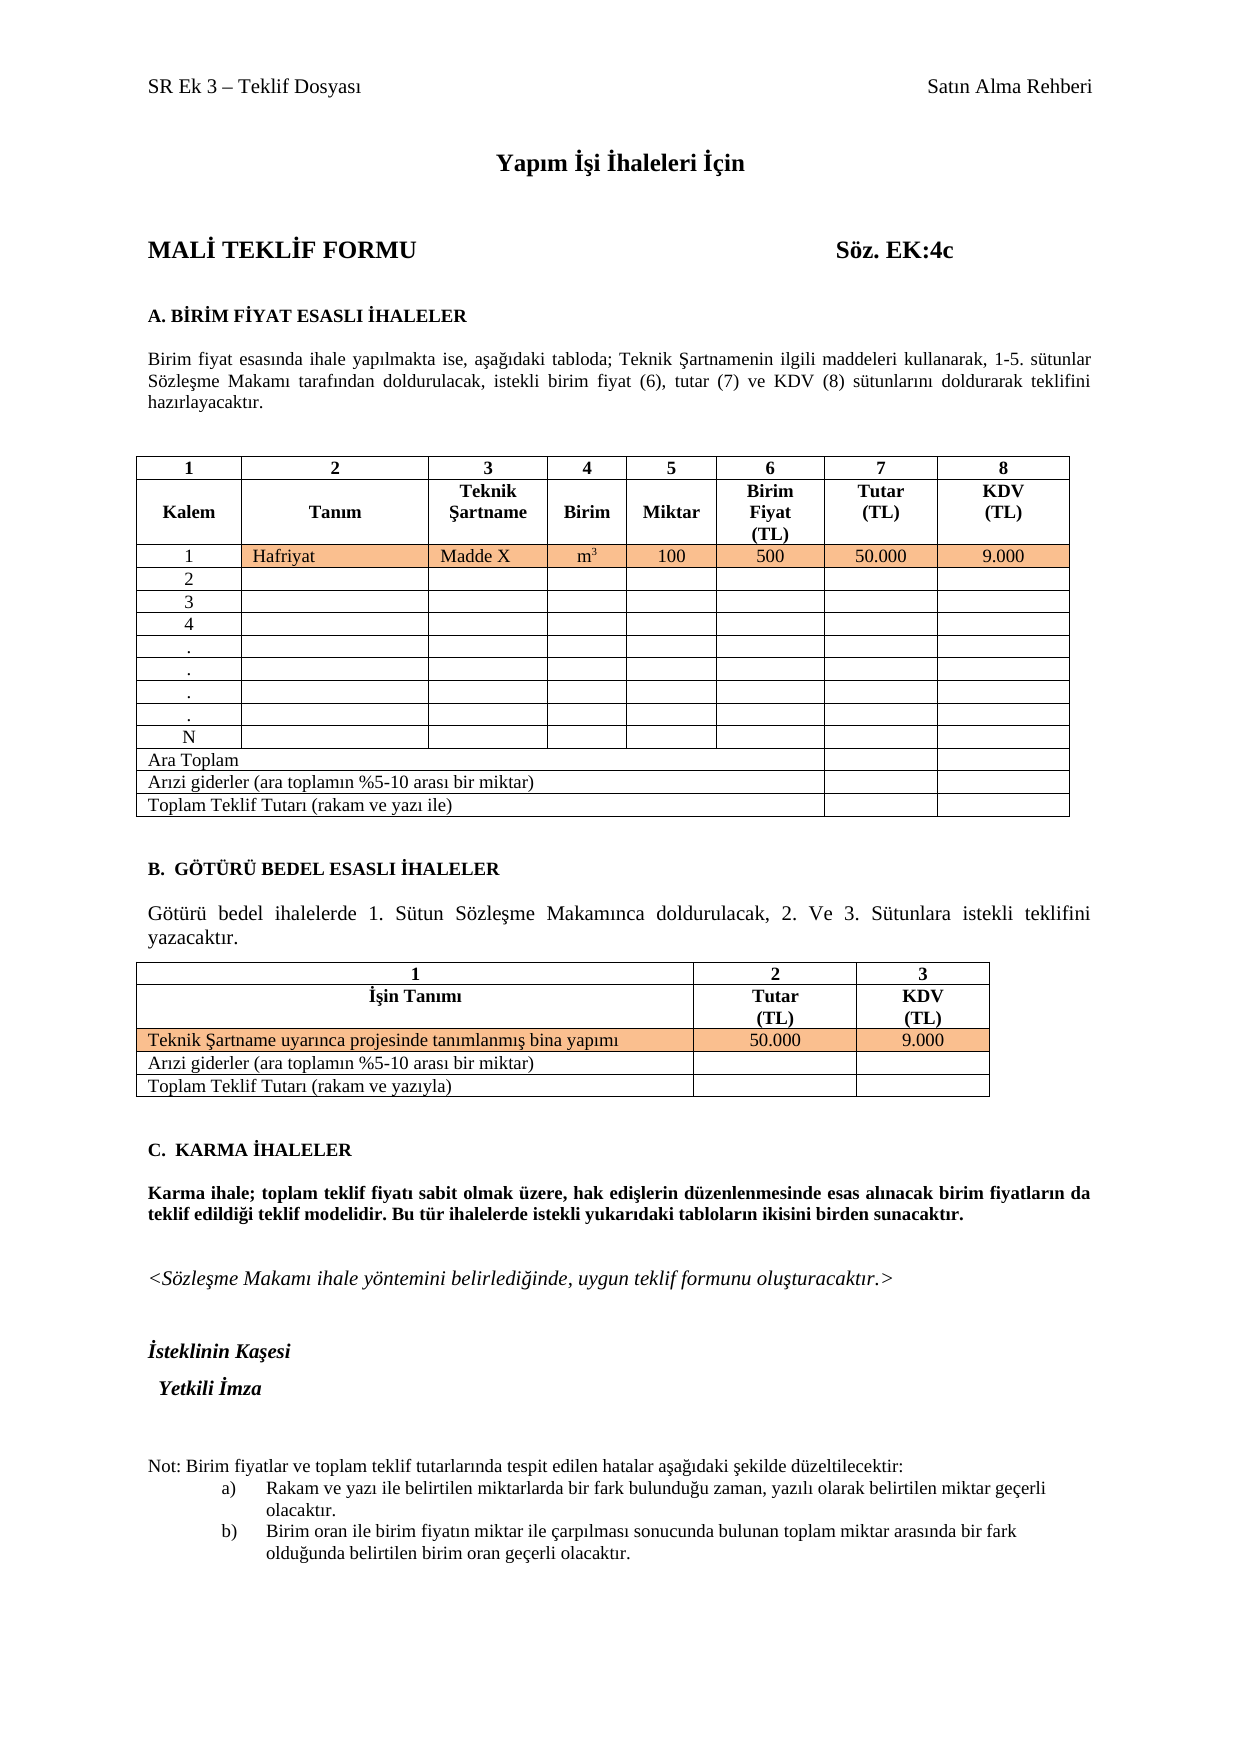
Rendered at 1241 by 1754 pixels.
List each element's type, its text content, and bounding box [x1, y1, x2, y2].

table_cell [242, 726, 428, 748]
table_cell [429, 636, 547, 657]
table_cell [825, 704, 937, 725]
table_cell [825, 681, 937, 702]
table_cell Madde X [429, 545, 547, 567]
table_cell 9.000 [938, 545, 1069, 567]
table_cell Ara Toplam [137, 749, 824, 770]
table_cell [548, 613, 626, 635]
table_cell [429, 704, 547, 725]
table_cell KDV (TL) [857, 985, 989, 1028]
table_cell İşin Tanımı [137, 985, 693, 1028]
table_cell [242, 568, 428, 589]
table_cell 500 [717, 545, 824, 567]
table_cell [429, 681, 547, 702]
table_header 8 [938, 457, 1069, 478]
text <Sözleşme Makamı ihale yöntemini belirlediğinde, uygun teklif formunu oluşturacaktır.> [148, 1266, 1093, 1290]
table_cell [857, 1075, 989, 1096]
text Yetkili İmza [148, 1376, 1093, 1400]
table_cell Teknik Şartname uyarınca projesinde tanımlanmış bina yapımı [137, 1029, 693, 1051]
table_cell [717, 591, 824, 612]
table_cell 2 [137, 568, 241, 589]
table_cell [825, 771, 937, 793]
table_cell [429, 591, 547, 612]
table_cell [717, 568, 824, 589]
text MALİ TEKLİF FORMU Söz. EK:4c [148, 235, 1093, 264]
table_header 7 [825, 457, 937, 478]
table_cell 1 [137, 545, 241, 567]
table_cell 50.000 [825, 545, 937, 567]
table_cell [242, 704, 428, 725]
table_cell [717, 681, 824, 702]
table_cell Toplam Teklif Tutarı (rakam ve yazı ile) [137, 794, 824, 816]
table_cell 3 [137, 591, 241, 612]
table_cell [938, 658, 1069, 680]
table_cell [627, 681, 716, 702]
table_cell [717, 726, 824, 748]
table_cell Toplam Teklif Tutarı (rakam ve yazıyla) [137, 1075, 693, 1096]
table_cell [242, 681, 428, 702]
table_header 1 [137, 457, 241, 478]
table_cell [242, 591, 428, 612]
table_cell [548, 591, 626, 612]
table_cell [717, 704, 824, 725]
table_cell Birim Fiyat (TL) [717, 480, 824, 544]
table_cell . [137, 636, 241, 657]
table_header 6 [717, 457, 824, 478]
table_cell [825, 749, 937, 770]
table_cell Kalem [137, 480, 241, 544]
table_cell [825, 794, 937, 816]
table_cell Teknik Şartname [429, 480, 547, 544]
text A. BİRİM FİYAT ESASLI İHALELER [148, 305, 1093, 327]
table_cell [429, 568, 547, 589]
table_cell [548, 658, 626, 680]
table_cell . [137, 658, 241, 680]
table_cell [938, 591, 1069, 612]
text C. KARMA İHALELER [148, 1138, 1093, 1160]
table_cell [429, 658, 547, 680]
table_cell [694, 1052, 856, 1073]
table_header 4 [548, 457, 626, 478]
table_cell Tutar (TL) [825, 480, 937, 544]
table_cell [938, 771, 1069, 793]
table_cell [938, 681, 1069, 702]
table_cell 4 [137, 613, 241, 635]
table_cell [242, 636, 428, 657]
table_cell [938, 568, 1069, 589]
table_cell [825, 658, 937, 680]
table_cell [938, 794, 1069, 816]
text Birim fiyat esasında ihale yapılmakta ise, aşağıdaki tabloda; Teknik Şartnamenin ilgili maddeleri kullanarak, 1-5. sütunlar Sözleşme Makamı tarafından doldurulacak, istekli birim fiyat (6), tutar (7) ve KDV (8) sütunlarını doldurarak teklifini hazırlayacaktır. [148, 348, 1093, 413]
table_cell [548, 636, 626, 657]
table_cell [429, 613, 547, 635]
table_cell [938, 749, 1069, 770]
text b) Birim oran ile birim fiyatın miktar ile çarpılması sonucunda bulunan toplam miktar arasında bir fark olduğunda belirtilen birim oran geçerli olacaktır. [221, 1520, 1093, 1563]
table_cell [627, 658, 716, 680]
table_cell [548, 681, 626, 702]
table_cell [938, 636, 1069, 657]
table_cell [627, 591, 716, 612]
table_cell [938, 613, 1069, 635]
table_cell . [137, 704, 241, 725]
table_cell [717, 613, 824, 635]
table_cell KDV (TL) [938, 480, 1069, 544]
table_cell Arızi giderler (ara toplamın %5-10 arası bir miktar) [137, 771, 824, 793]
table_cell [627, 568, 716, 589]
table_cell Miktar [627, 480, 716, 544]
table_cell . [137, 681, 241, 702]
table_cell [548, 704, 626, 725]
table_cell N [137, 726, 241, 748]
table_cell [938, 704, 1069, 725]
table_cell [717, 636, 824, 657]
text Yapım İşi İhaleleri İçin [148, 148, 1093, 176]
table_cell Birim [548, 480, 626, 544]
table_cell [938, 726, 1069, 748]
table_cell [825, 726, 937, 748]
table_cell [627, 704, 716, 725]
table_cell 100 [627, 545, 716, 567]
table_cell Tutar (TL) [694, 985, 856, 1028]
table_cell Tanım [242, 480, 428, 544]
table_header 2 [694, 963, 856, 984]
text Not: Birim fiyatlar ve toplam teklif tutarlarında tespit edilen hatalar aşağıdaki şekilde düzeltilecektir: [148, 1455, 1093, 1477]
table_cell [548, 726, 626, 748]
table_cell [627, 636, 716, 657]
table_header 2 [242, 457, 428, 478]
table_cell Arızi giderler (ara toplamın %5-10 arası bir miktar) [137, 1052, 693, 1073]
table_cell [242, 613, 428, 635]
table_cell [825, 613, 937, 635]
table_cell [429, 726, 547, 748]
table_cell [694, 1075, 856, 1096]
table_cell [825, 591, 937, 612]
text a) Rakam ve yazı ile belirtilen miktarlarda bir fark bulunduğu zaman, yazılı olarak belirtilen miktar geçerli olacaktır. [221, 1477, 1093, 1520]
table_cell [717, 658, 824, 680]
table_cell [825, 568, 937, 589]
table_cell [548, 568, 626, 589]
text Götürü bedel ihalelerde 1. Sütun Sözleşme Makamınca doldurulacak, 2. Ve 3. Sütunlara istekli teklifini yazacaktır. [148, 901, 1093, 949]
table_cell [857, 1052, 989, 1073]
text B. GÖTÜRÜ BEDEL ESASLI İHALELER [148, 858, 1093, 879]
table_cell [242, 658, 428, 680]
text İsteklinin Kaşesi [148, 1339, 1093, 1363]
table_header 1 [137, 963, 693, 984]
table_cell m3 [548, 545, 626, 567]
table_cell [627, 613, 716, 635]
table_header 5 [627, 457, 716, 478]
table_cell 50.000 [694, 1029, 856, 1051]
table_cell [627, 726, 716, 748]
table_cell [825, 636, 937, 657]
text Karma ihale; toplam teklif fiyatı sabit olmak üzere, hak edişlerin düzenlenmesinde esas alınacak birim fiyatların da teklif edildiği teklif modelidir. Bu tür ihalelerde istekli yukarıdaki tabloların ikisini birden sunacaktır. [148, 1182, 1093, 1225]
table_cell 9.000 [857, 1029, 989, 1051]
table_header 3 [429, 457, 547, 478]
table_header 3 [857, 963, 989, 984]
table_cell Hafriyat [242, 545, 428, 567]
